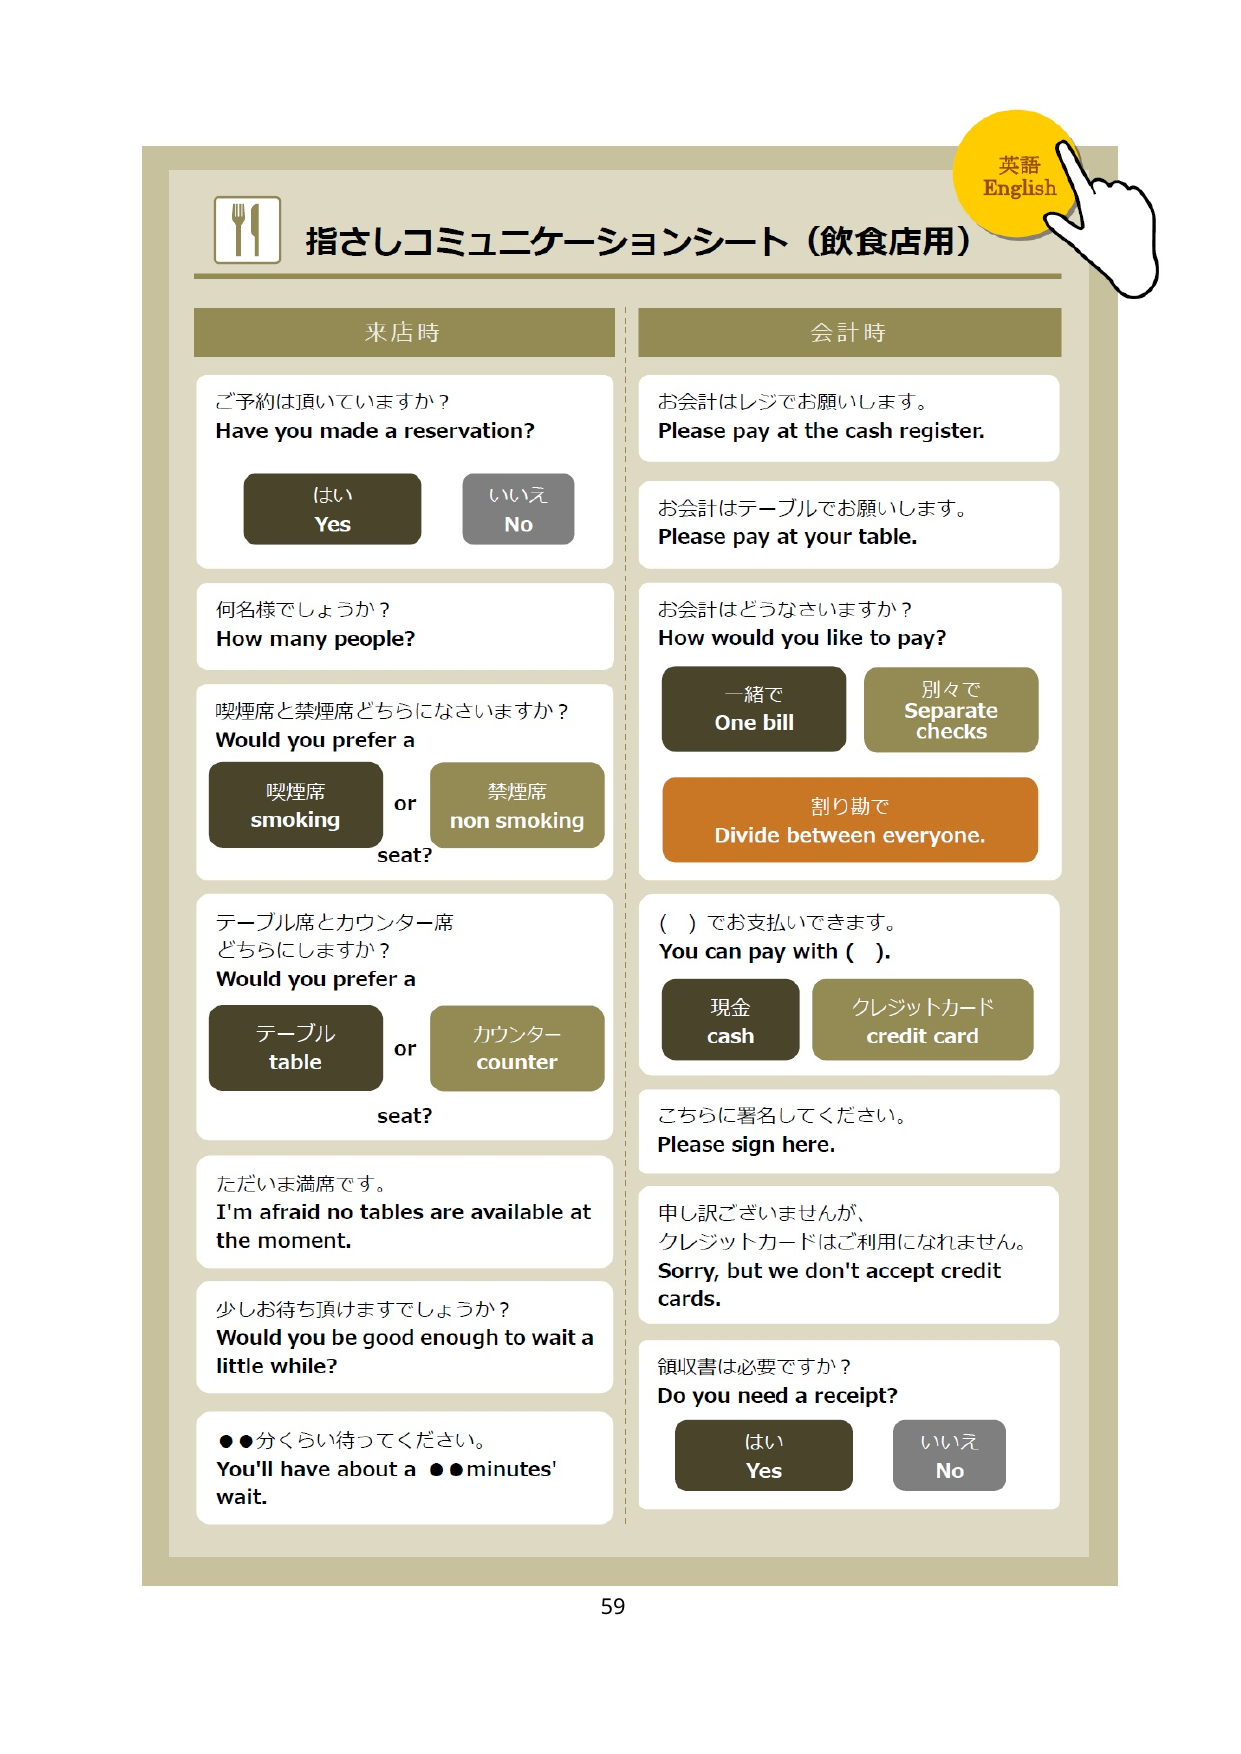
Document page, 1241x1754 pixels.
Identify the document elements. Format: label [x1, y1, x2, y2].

picture [132, 105, 1165, 1592]
